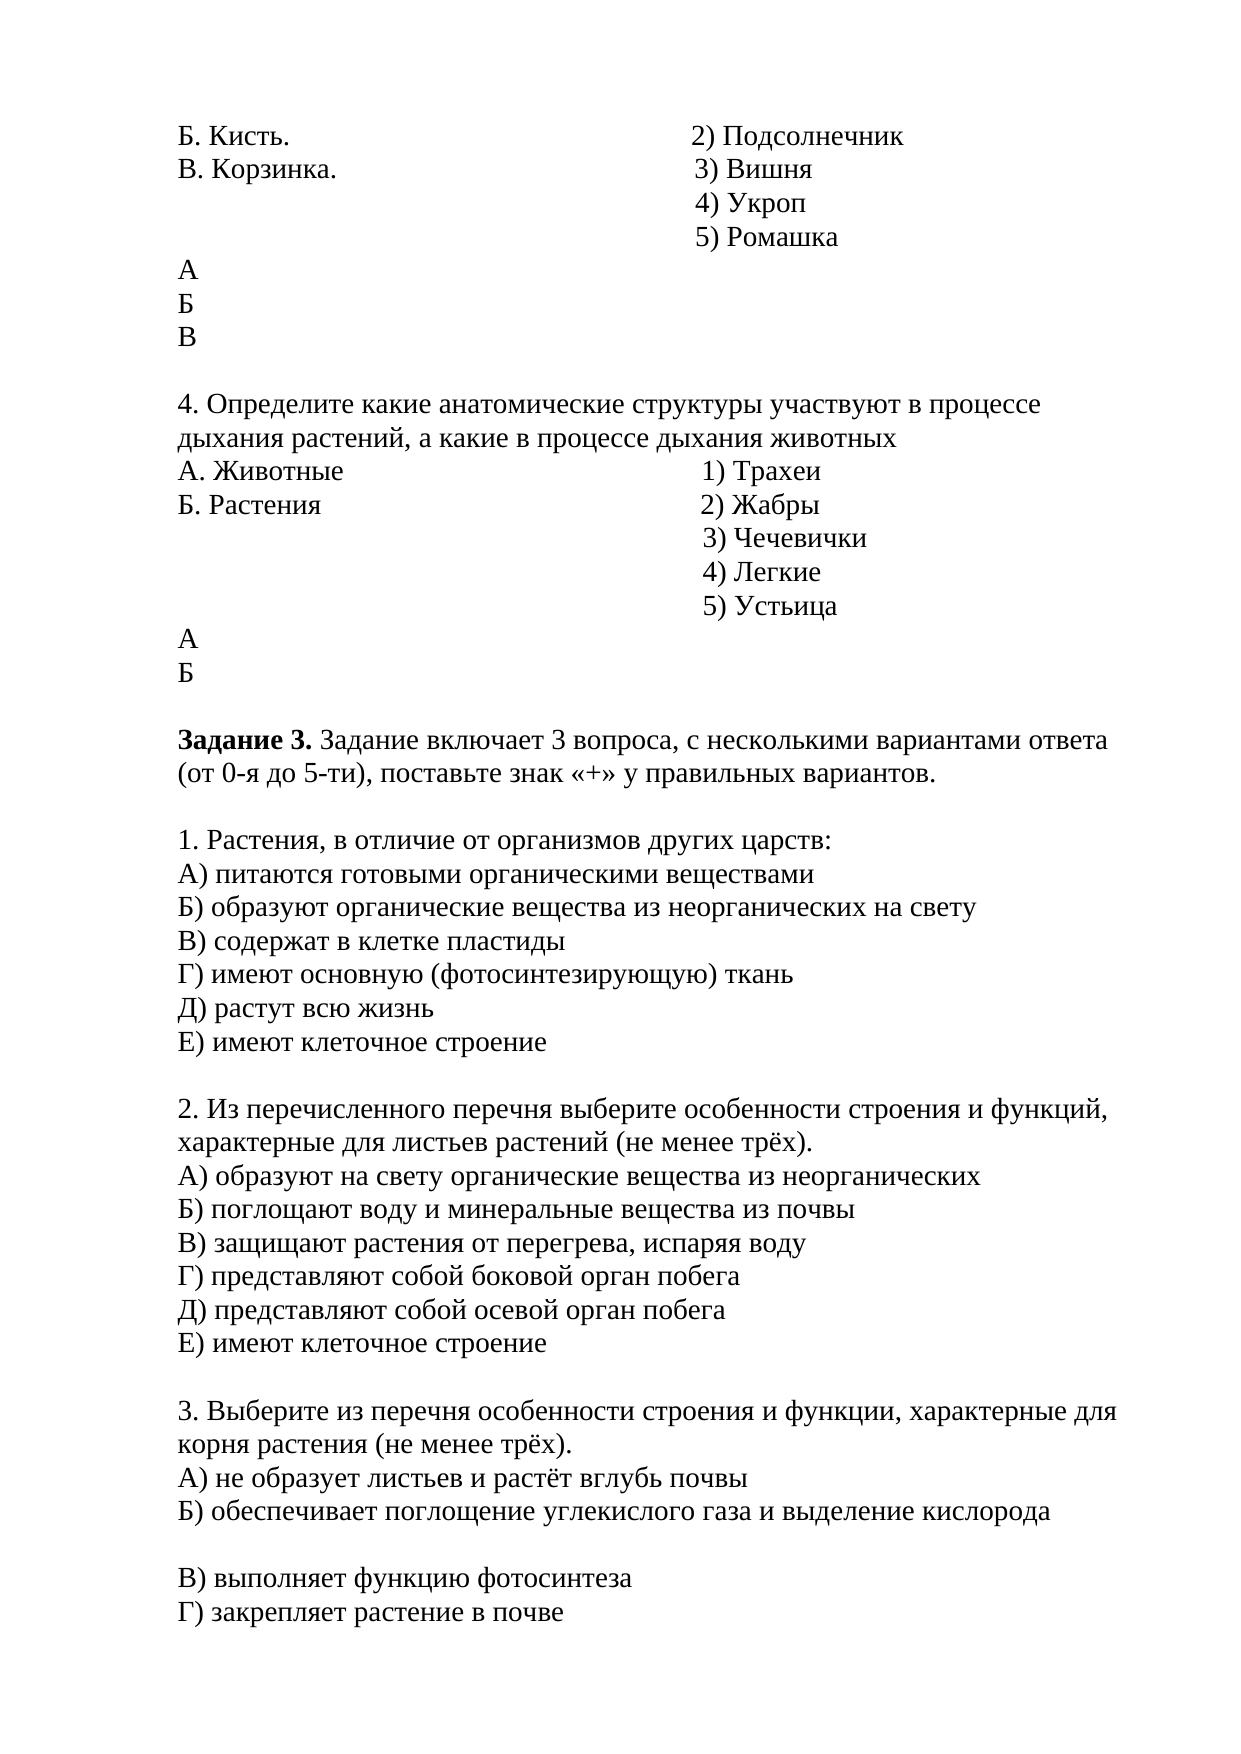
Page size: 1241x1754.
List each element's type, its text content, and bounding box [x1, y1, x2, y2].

text Б) поглощают воду и минеральные вещества из почвы [177, 1191, 1152, 1225]
text 4. Определите какие анатомические структуры участвуют в процессе дыхания растений, а какие в процессе дыхания животных [177, 386, 1152, 453]
text А) не образует листьев и растёт вглубь почвы [177, 1460, 1152, 1493]
text Б [177, 286, 1152, 319]
text Б) обеспечивает поглощение углекислого газа и выделение кислорода [177, 1493, 1152, 1527]
text В [177, 319, 1152, 353]
text Б. Растения 2) Жабры [177, 487, 1152, 521]
text В) защищают растения от перегрева, испаряя воду [177, 1225, 1152, 1258]
text Б [177, 655, 1152, 688]
text А) питаются готовыми органическими веществами [177, 856, 1152, 889]
text В. Корзинка. 3) Вишня [177, 152, 1152, 185]
text Б) образуют органические вещества из неорганических на свету [177, 889, 1152, 923]
text Д) растут всю жизнь [177, 990, 1152, 1024]
text 4) Укроп [177, 185, 1152, 219]
text Е) имеют клеточное строение [177, 1326, 1152, 1359]
text Б. Кисть. 2) Подсолнечник [177, 118, 1152, 152]
text 2. Из перечисленного перечня выберите особенности строения и функций, характерные для листьев растений (не менее трёх). [177, 1091, 1152, 1158]
text А [177, 621, 1152, 655]
text В) выполняет функцию фотосинтеза [177, 1560, 1152, 1594]
text Е) имеют клеточное строение [177, 1024, 1152, 1057]
text А [177, 252, 1152, 286]
text Г) имеют основную (фотосинтезирующую) ткань [177, 957, 1152, 990]
text 3) Чечевички [177, 521, 1152, 554]
text Д) представляют собой осевой орган побега [177, 1292, 1152, 1326]
text В) содержат в клетке пластиды [177, 923, 1152, 957]
text 3. Выберите из перечня особенности строения и функции, характерные для корня растения (не менее трёх). [177, 1393, 1152, 1460]
text Г) представляют собой боковой орган побега [177, 1258, 1152, 1292]
text 5) Ромашка [177, 219, 1152, 252]
text Г) закрепляет растение в почве [177, 1594, 1152, 1627]
text А. Животные 1) Трахеи [177, 453, 1152, 487]
text Задание 3. Задание включает 3 вопроса, с несколькими вариантами ответа (от 0-я до 5-ти), поставьте знак «+» у правильных вариантов. [177, 722, 1152, 789]
text 1. Растения, в отличие от организмов других царств: [177, 822, 1152, 856]
text 5) Устьица [177, 588, 1152, 621]
text А) образуют на свету органические вещества из неорганических [177, 1158, 1152, 1191]
text 4) Легкие [177, 554, 1152, 588]
